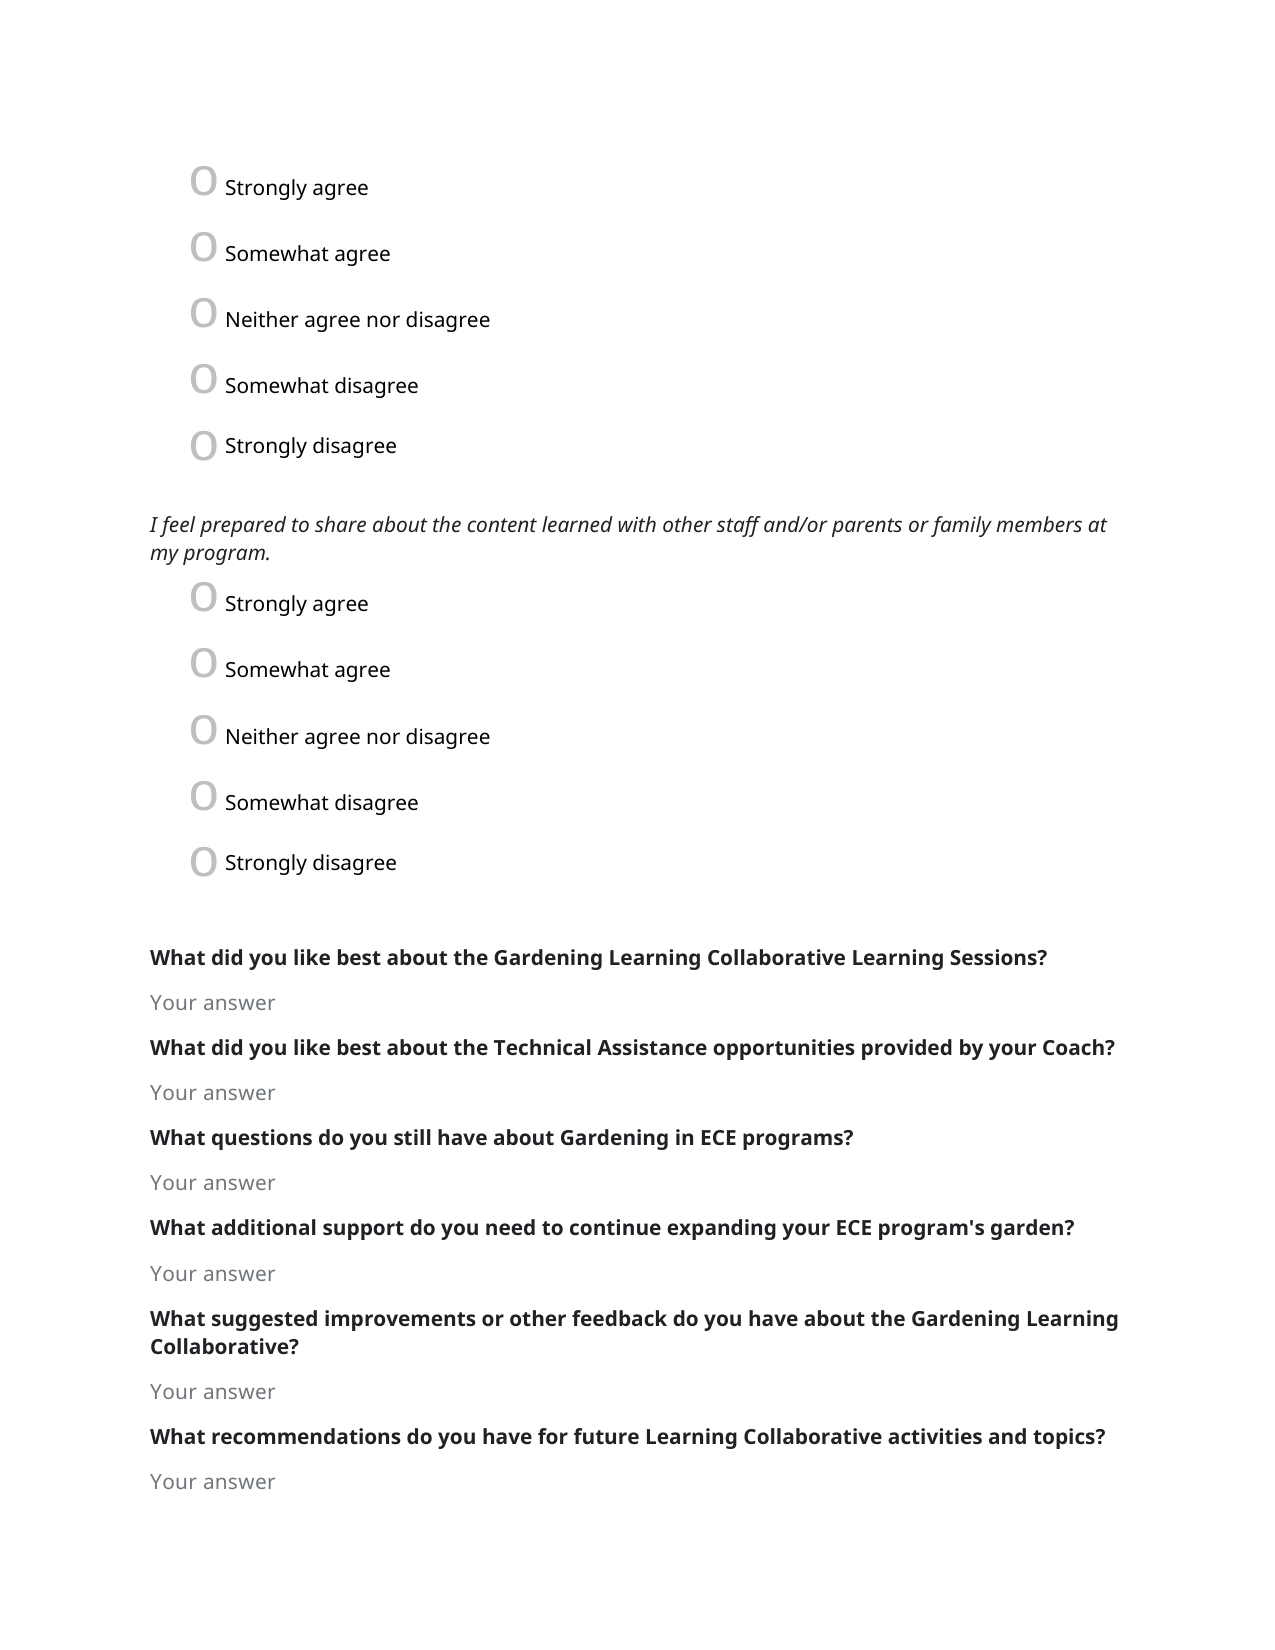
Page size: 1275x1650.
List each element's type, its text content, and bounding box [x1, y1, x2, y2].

text Your answer [150, 1467, 1125, 1496]
text Your answer [150, 988, 1125, 1016]
text What did you like best about the Gardening Learning Collaborative Learning Sessions? [150, 943, 1125, 971]
text What did you like best about the Technical Assistance opportunities provided by your Coach? [150, 1033, 1125, 1062]
list Somewhat disagree [187, 765, 1125, 827]
list Neither agree nor disagree [187, 282, 1125, 344]
list Strongly disagree [187, 415, 1125, 476]
list Neither agree nor disagree [187, 699, 1125, 760]
text What suggested improvements or other feedback do you have about the Gardening Learning Collaborative? [150, 1304, 1125, 1361]
text What questions do you still have about Gardening in ECE programs? [150, 1123, 1125, 1152]
text Your answer [150, 1259, 1125, 1287]
list Somewhat disagree [187, 349, 1125, 410]
text Your answer [150, 1168, 1125, 1197]
text What recommendations do you have for future Learning Collaborative activities and topics? [150, 1422, 1125, 1451]
list Strongly disagree [187, 832, 1125, 893]
text Your answer [150, 1377, 1125, 1406]
text What additional support do you need to continue expanding your ECE program's garden? [150, 1213, 1125, 1242]
text Your answer [150, 1078, 1125, 1107]
list Somewhat agree [187, 216, 1125, 278]
list Strongly agree [187, 567, 1125, 628]
text I feel prepared to share about the content learned with other staff and/or parents or family members at my program. [150, 510, 1125, 567]
list Somewhat agree [187, 633, 1125, 694]
list Strongly agree [187, 150, 1125, 211]
